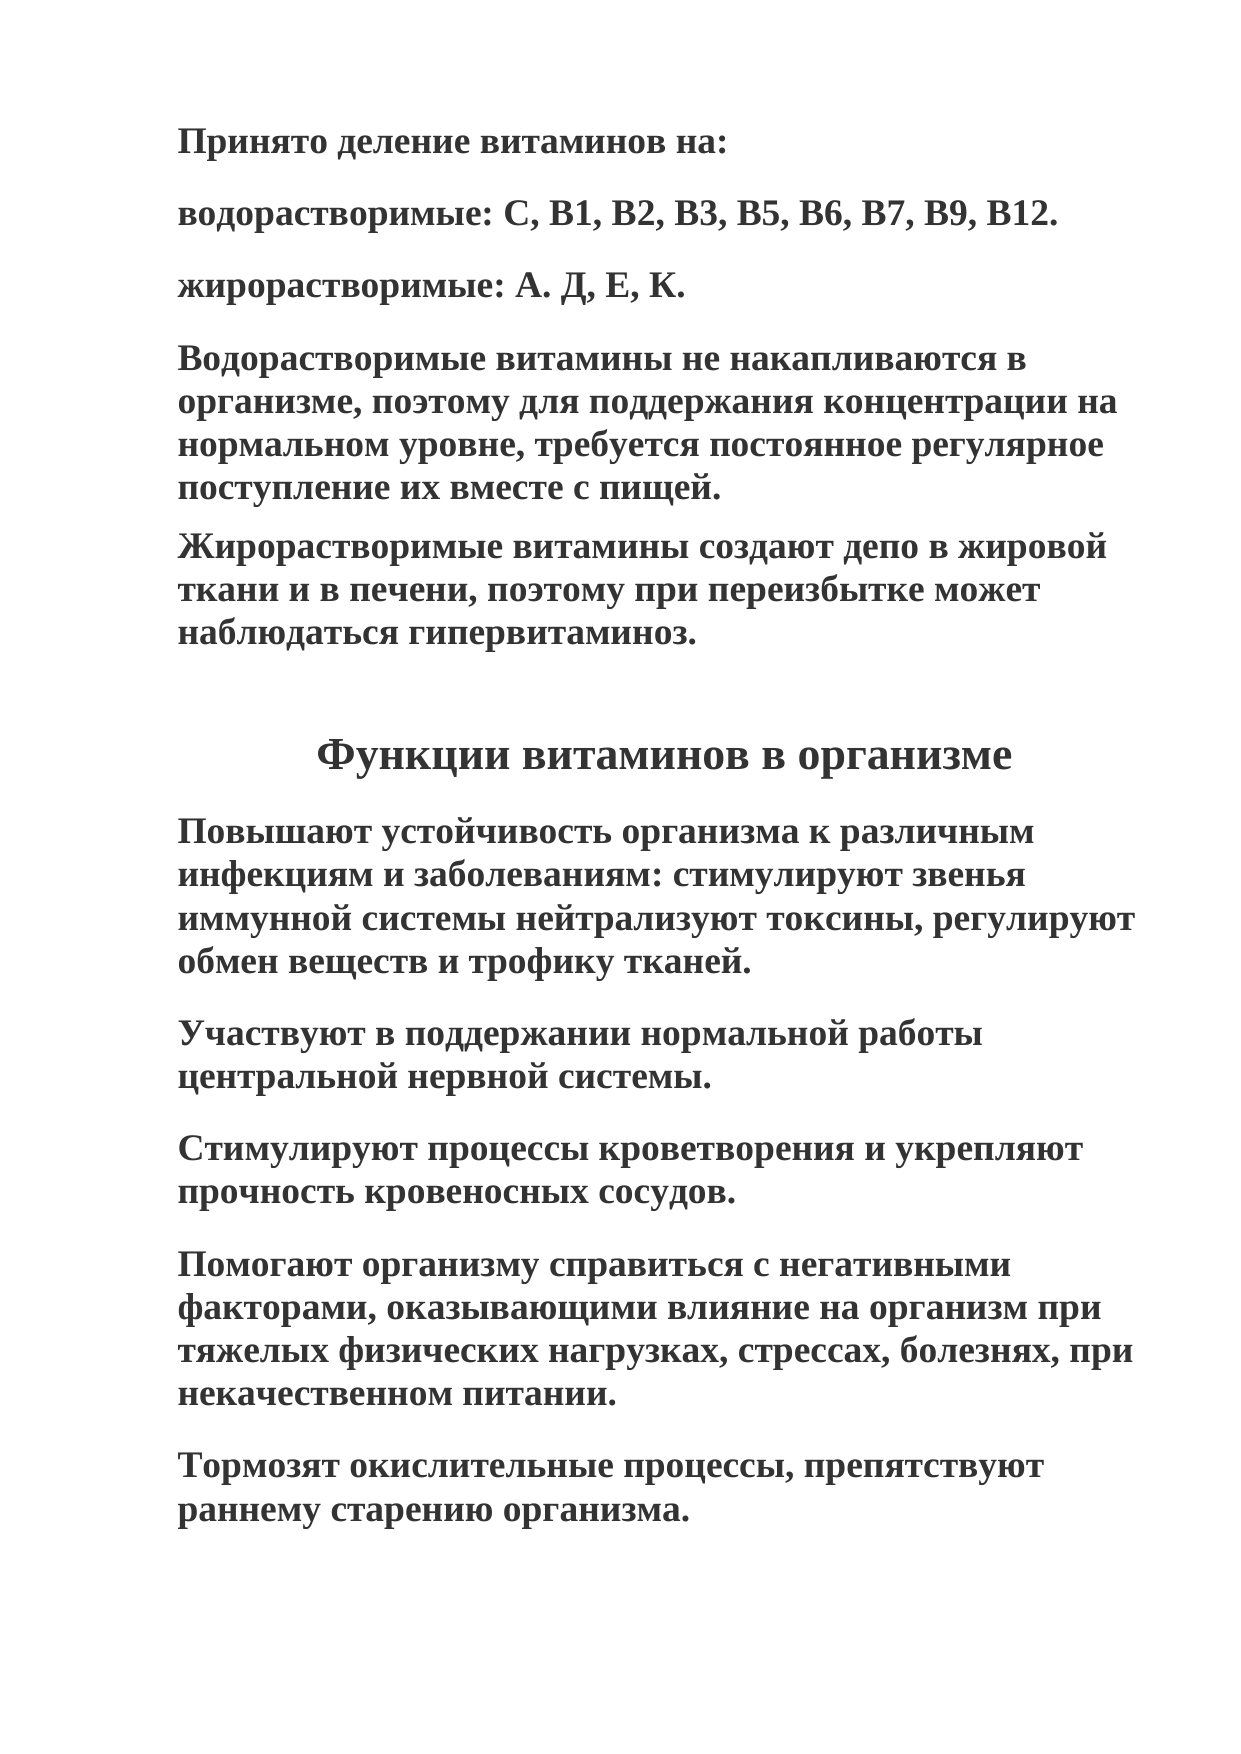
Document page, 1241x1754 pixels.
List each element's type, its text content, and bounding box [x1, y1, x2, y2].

text Тормозят окислительные процессы, препятствуют раннему старению организма. [177, 1443, 1152, 1529]
text Помогают организму справиться с негативными факторами, оказывающими влияние на организм при тяжелых физических нагрузках, стрессах, болезнях, при некачественном питании. [177, 1241, 1152, 1414]
text жирорастворимые: А. Д, Е, К. [177, 263, 1152, 306]
text Повышают устойчивость организма к различным инфекциям и заболеваниям: стимулируют звенья иммунной системы нейтрализуют токсины, регулируют обмен веществ и трофику тканей. [177, 809, 1152, 981]
text Функции витаминов в организме [177, 727, 1152, 779]
text водорастворимые: С, В1, В2, В3, В5, В6, В7, В9, В12. [177, 190, 1152, 233]
text Участвуют в поддержании нормальной работы центральной нервной системы. [177, 1010, 1152, 1097]
text Стимулируют процессы кроветворения и укрепляют прочность кровеносных сосудов. [177, 1126, 1152, 1212]
text Принято деление витаминов на: [177, 118, 1152, 161]
text Водорастворимые витамины не накапливаются в организме, поэтому для поддержания концентрации на нормальном уровне, требуется постоянное регулярное поступление их вместе с пищей. [177, 335, 1152, 507]
text Жирорастворимые витамины создают депо в жировой ткани и в печени, поэтому при переизбытке может наблюдаться гипервитаминоз. [177, 523, 1152, 652]
